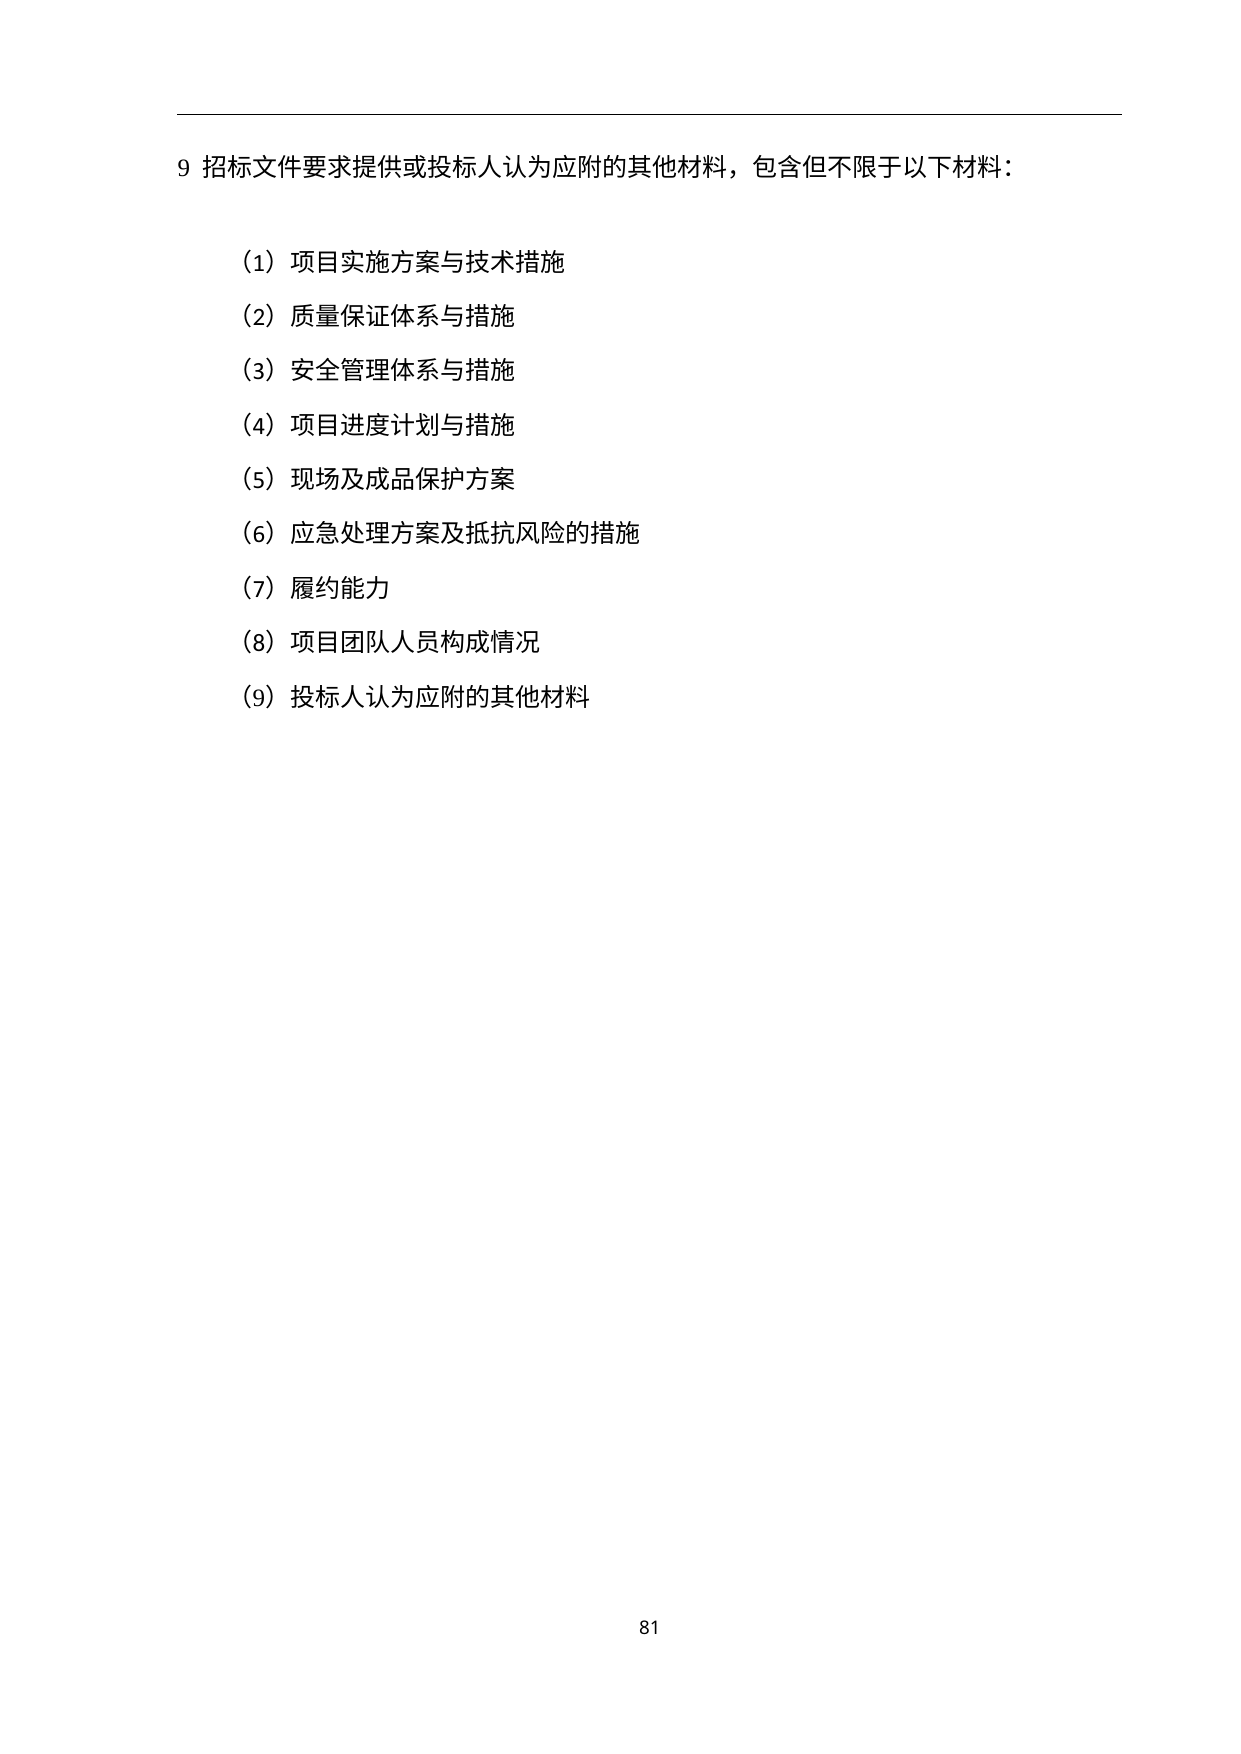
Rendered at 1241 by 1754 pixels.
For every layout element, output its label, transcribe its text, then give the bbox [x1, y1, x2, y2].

list 项目实施方案与技术措施 [227, 242, 1122, 278]
list 质量保证体系与措施 [227, 296, 1122, 333]
list 应急处理方案及抵抗风险的措施 [227, 514, 1122, 550]
list 现场及成品保护方案 [227, 459, 1122, 496]
list 履约能力 [227, 568, 1122, 604]
list 安全管理体系与措施 [227, 351, 1122, 387]
list 投标人认为应附的其他材料 [227, 677, 1122, 713]
text 9 招标文件要求提供或投标人认为应附的其他材料，包含但不限于以下材料： [177, 148, 1122, 184]
list 项目团队人员构成情况 [227, 623, 1122, 659]
list 项目进度计划与措施 [227, 405, 1122, 441]
